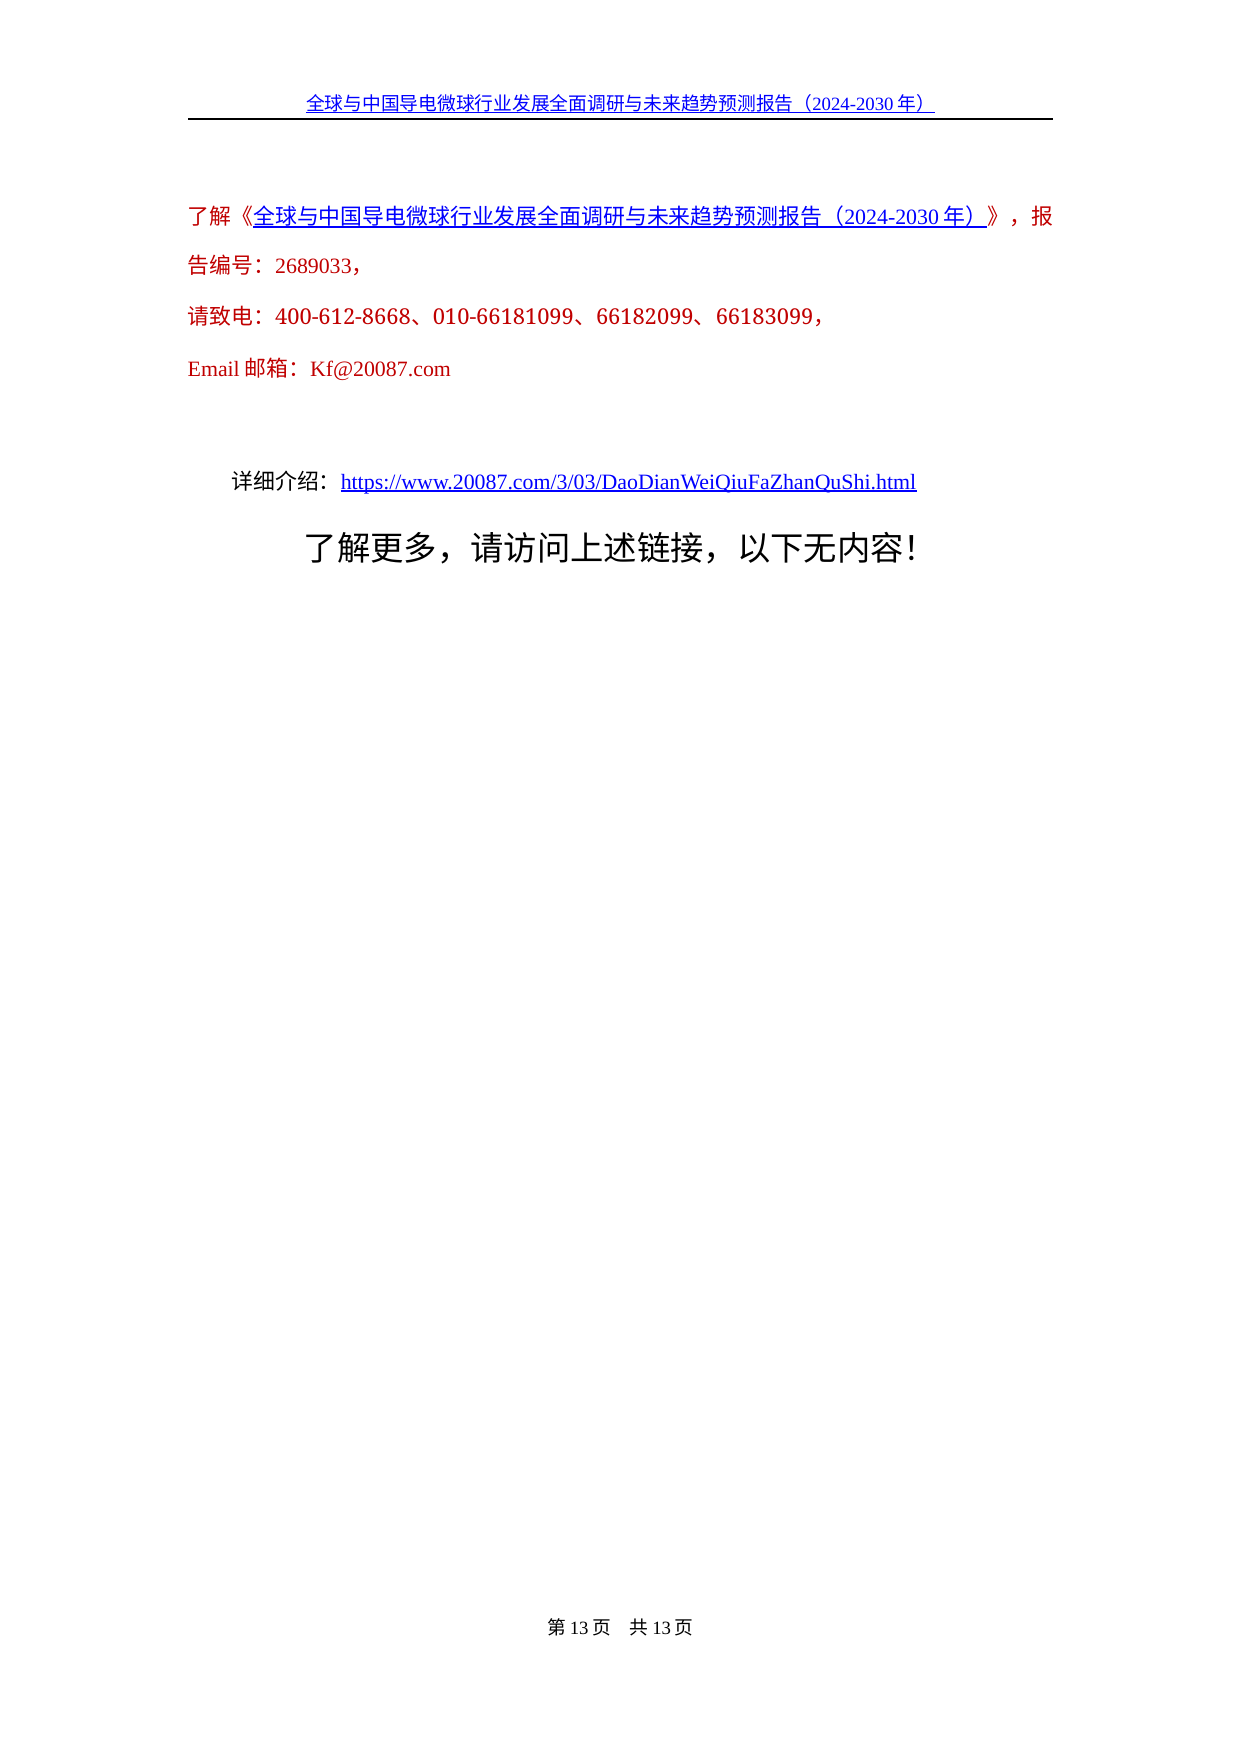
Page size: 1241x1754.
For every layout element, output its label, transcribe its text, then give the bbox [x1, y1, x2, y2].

text Email邮箱：Kf@20087.com [187, 350, 1053, 383]
text 了解《全球与中国导电微球行业发展全面调研与未来趋势预测报告（2024-2030年）》，报告编号：2689033， [187, 198, 1053, 280]
text 详细介绍：https://www.20087.com/3/03/DaoDianWeiQiuFaZhanQuShi.html [187, 463, 1053, 496]
title 了解更多，请访问上述链接，以下无内容！ [187, 513, 1053, 578]
text 请致电：400-612-8668、010-66181099、66182099、66183099， [187, 299, 1053, 331]
